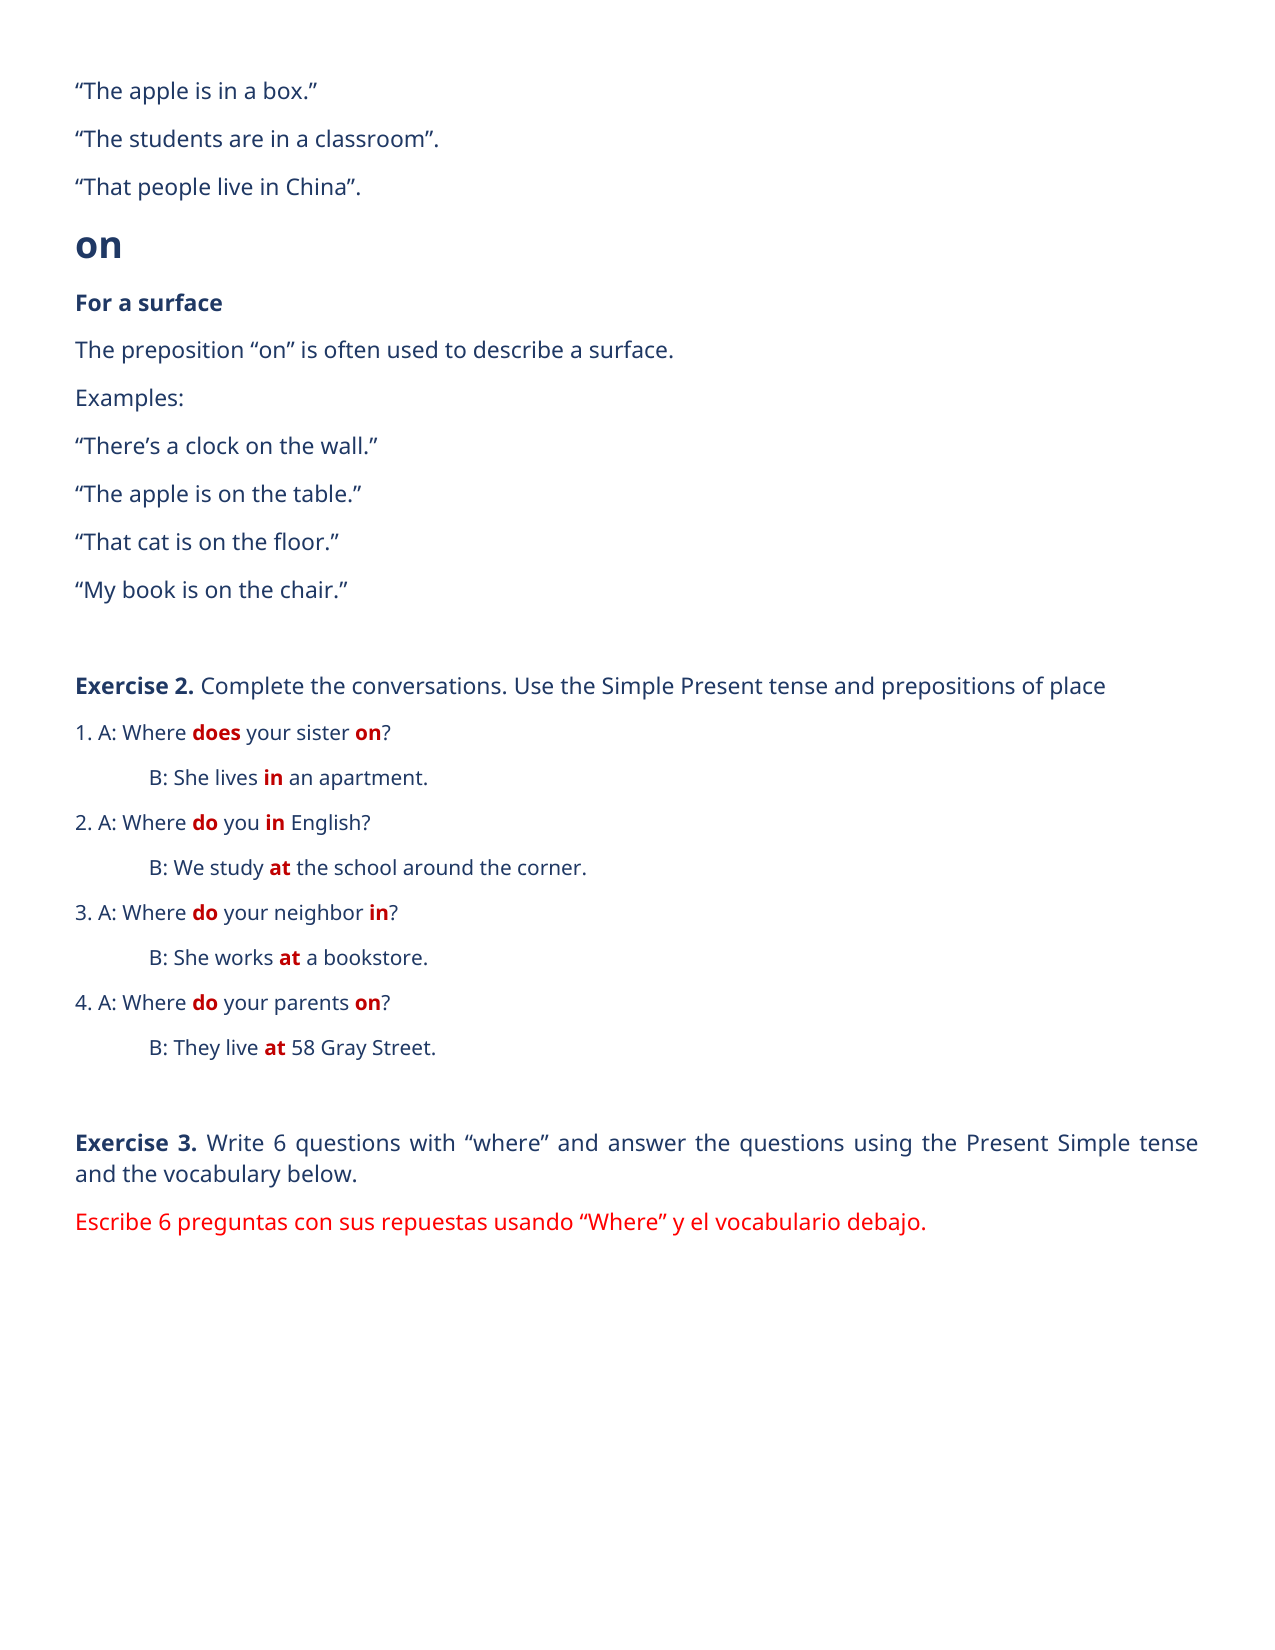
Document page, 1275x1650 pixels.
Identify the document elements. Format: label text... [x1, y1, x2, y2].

text B: They live at 58 Gray Street. [75, 1033, 1200, 1062]
text Escribe 6 preguntas con sus repuestas usando “Where” y el vocabulario debajo. [75, 1206, 1200, 1237]
text 2. A: Where do you in English? [75, 808, 1200, 836]
text Exercise 2. Complete the conversations. Use the Simple Present tense and prepositions of place [75, 670, 1200, 701]
text 4. A: Where do your parents on? [75, 988, 1200, 1017]
text “The apple is in a box.” [75, 75, 1200, 106]
text B: She works at a bookstore. [75, 943, 1200, 972]
text B: We study at the school around the corner. [75, 853, 1200, 881]
text on [75, 219, 1200, 270]
text 1. A: Where does your sister on? [75, 718, 1200, 746]
text “My book is on the chair.” [75, 574, 1200, 605]
text Exercise 3. Write 6 questions with “where” and answer the questions using the Present Simple tense and the vocabulary below. [75, 1126, 1200, 1189]
text B: She lives in an apartment. [75, 763, 1200, 791]
text “The students are in a classroom”. [75, 123, 1200, 154]
text “There’s a clock on the wall.” [75, 430, 1200, 461]
text For a surface [75, 286, 1200, 318]
text Examples: [75, 382, 1200, 413]
text “That people live in China”. [75, 171, 1200, 202]
text “That cat is on the floor.” [75, 526, 1200, 557]
text “The apple is on the table.” [75, 478, 1200, 509]
text The preposition “on” is often used to describe a surface. [75, 334, 1200, 366]
text 3. A: Where do your neighbor in? [75, 898, 1200, 927]
